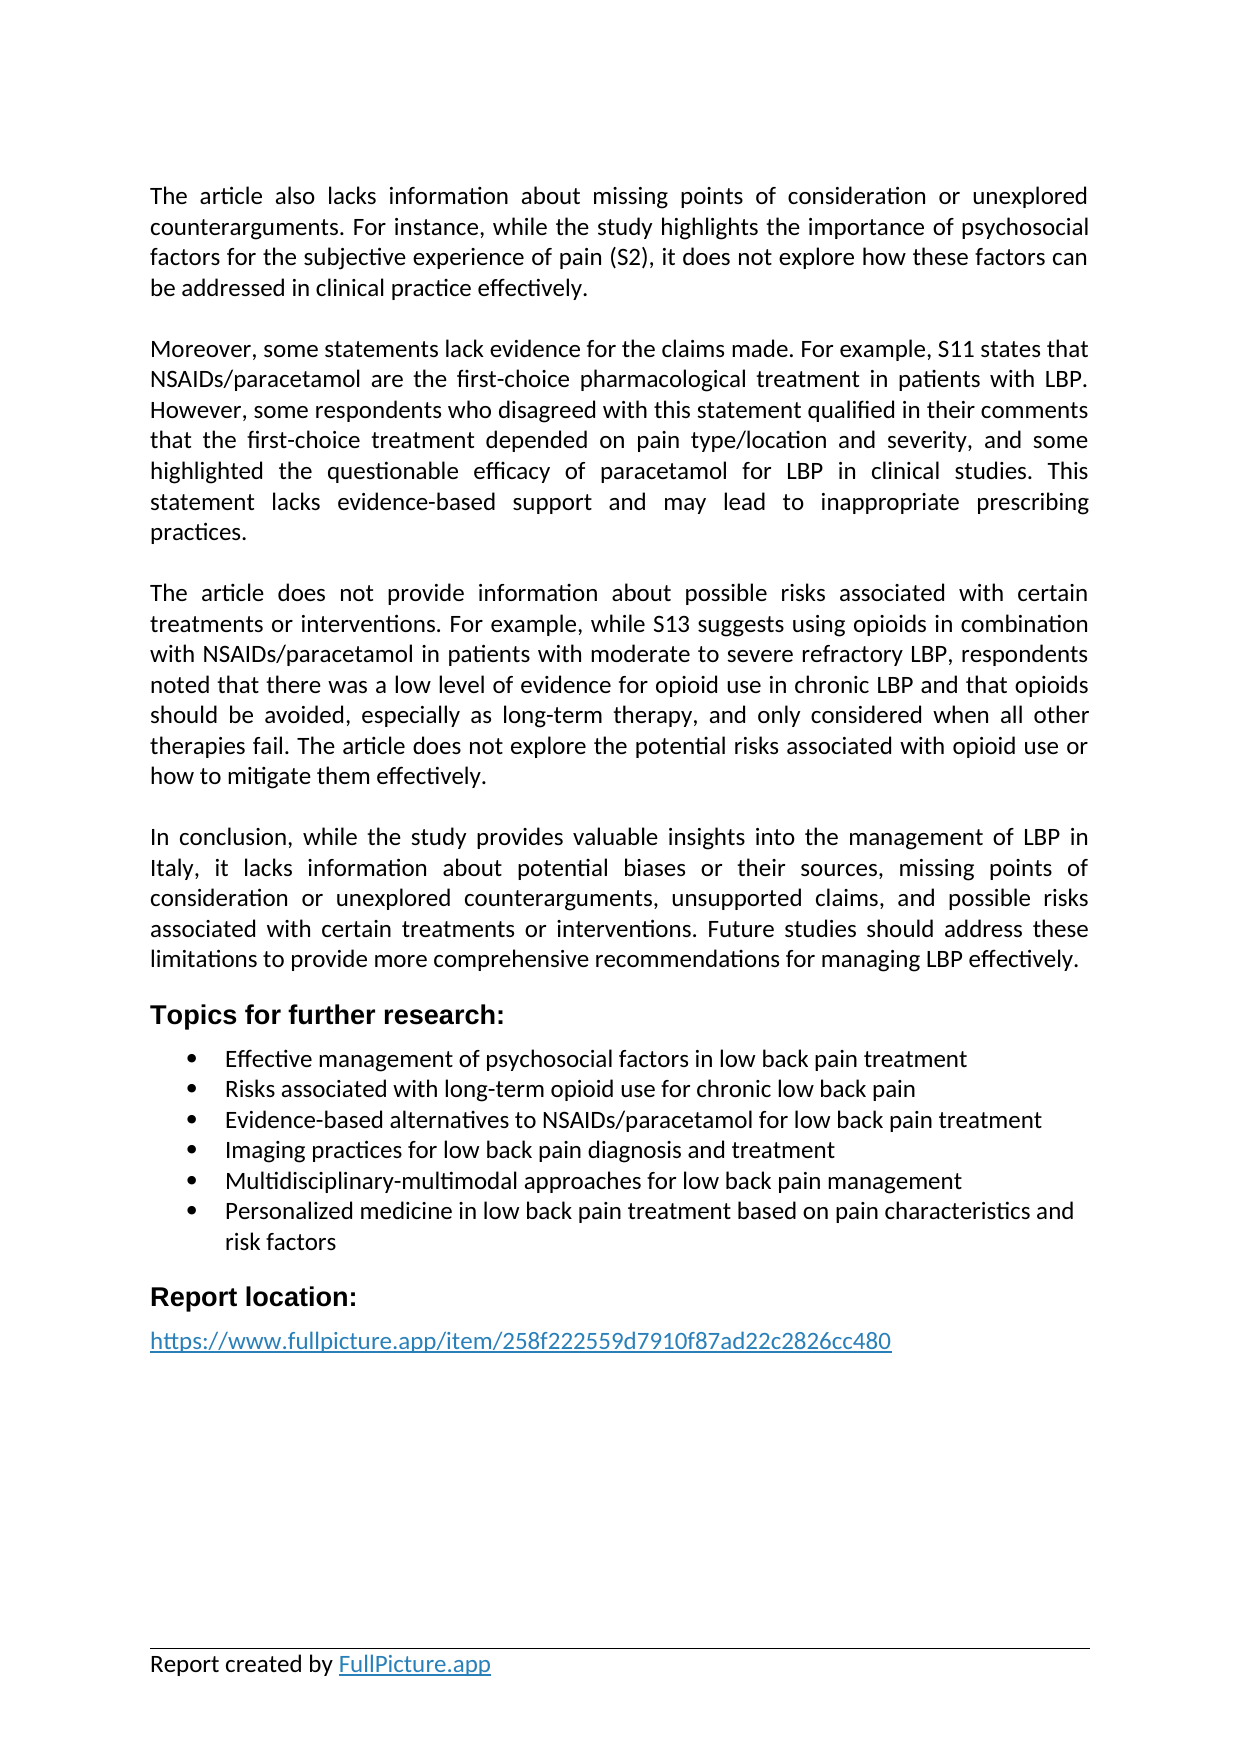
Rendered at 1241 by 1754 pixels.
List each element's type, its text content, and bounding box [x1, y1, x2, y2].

subtitle Report location: [150, 1281, 1090, 1313]
list Evidence-based alternatives to NSAIDs/paracetamol for low back pain treatment [187, 1104, 1090, 1134]
subtitle Topics for further research: [150, 999, 1090, 1030]
text The article does not provide information about possible risks associated with certain treatments or interventions. For example, while S13 suggests using opioids in combination with NSAIDs/paracetamol in patients with moderate to severe refractory LBP, respondents noted that there was a low level of evidence for opioid use in chronic LBP and that opioids should be avoided, especially as long-term therapy, and only considered when all other therapies fail. The article does not explore the potential risks associated with opioid use or how to mitigate them effectively. [150, 577, 1090, 791]
list Imaging practices for low back pain diagnosis and treatment [187, 1134, 1090, 1165]
text https://www.fullpicture.app/item/258f222559d7910f87ad22c2826cc480 [150, 1325, 1090, 1356]
list Multidisciplinary-multimodal approaches for low back pain management [187, 1165, 1090, 1195]
text In conclusion, while the study provides valuable insights into the management of LBP in Italy, it lacks information about potential biases or their sources, missing points of consideration or unexplored counterarguments, unsupported claims, and possible risks associated with certain treatments or interventions. Future studies should address these limitations to provide more comprehensive recommendations for managing LBP effectively. [150, 821, 1090, 974]
list Personalized medicine in low back pain treatment based on pain characteristics and risk factors [187, 1195, 1090, 1256]
text Moreover, some statements lack evidence for the claims made. For example, S11 states that NSAIDs/paracetamol are the first-choice pharmacological treatment in patients with LBP. However, some respondents who disagreed with this statement qualified in their comments that the first-choice treatment depended on pain type/location and severity, and some highlighted the questionable efficacy of paracetamol for LBP in clinical studies. This statement lacks evidence-based support and may lead to inappropriate prescribing practices. [150, 333, 1090, 547]
list Effective management of psychosocial factors in low back pain treatment [187, 1043, 1090, 1073]
text The article also lacks information about missing points of consideration or unexplored counterarguments. For instance, while the study highlights the importance of psychosocial factors for the subjective experience of pain (S2), it does not explore how these factors can be addressed in clinical practice effectively. [150, 181, 1090, 303]
list Risks associated with long-term opioid use for chronic low back pain [187, 1073, 1090, 1104]
